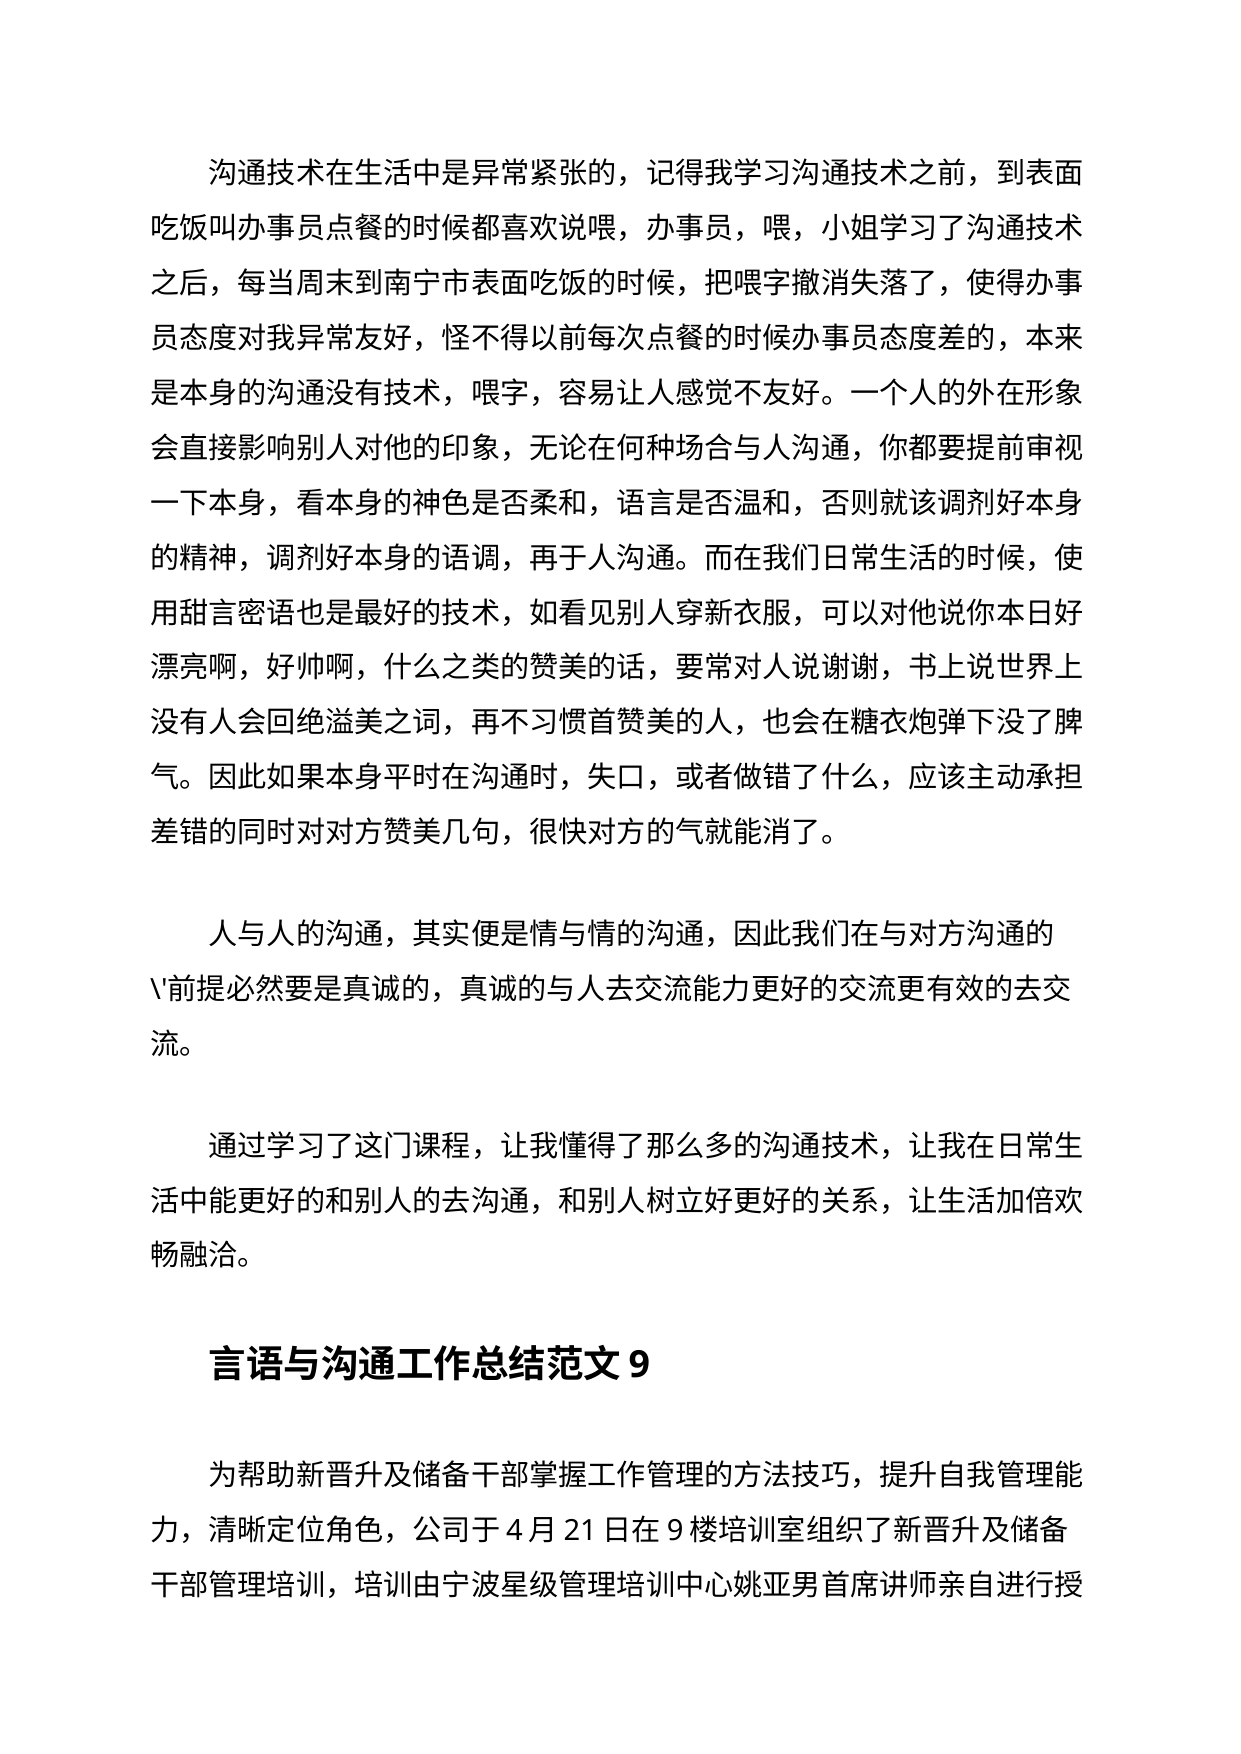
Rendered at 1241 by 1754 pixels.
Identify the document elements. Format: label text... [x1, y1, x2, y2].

text 言语与沟通工作总结范文9 [150, 1334, 1090, 1388]
text 通过学习了这门课程，让我懂得了那么多的沟通技术，让我在日常生活中能更好的和别人的去沟通，和别人树立好更好的关系，让生活加倍欢畅融洽。 [150, 1122, 1090, 1274]
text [150, 1451, 1090, 1603]
text 沟通技术在生活中是异常紧张的，记得我学习沟通技术之前，到表面吃饭叫办事员点餐的时候都喜欢说喂，办事员，喂，小姐学习了沟通技术之后，每当周末到南宁市表面吃饭的时候，把喂字撤消失落了，使得办事员态度对我异常友好，怪不得以前每次点餐的时候办事员态度差的，本来是本身的沟通没有技术，喂字，容易让人感觉不友好。一个人的外在形象会直接影响别人对他的印象，无论在何种场合与人沟通，你都要提前审视一下本身，看本身的神色是否柔和，语言是否温和，否则就该调剂好本身的精神，调剂好本身的语调，再于人沟通。而在我们日常生活的时候，使用甜言密语也是最好的技术，如看见别人穿新衣服，可以对他说你本日好漂亮啊，好帅啊，什么之类的赞美的话，要常对人说谢谢，书上说世界上没有人会回绝溢美之词，再不习惯首赞美的人，也会在糖衣炮弹下没了脾气。因此如果本身平时在沟通时，失口，或者做错了什么，应该主动承担差错的同时对对方赞美几句，很快对方的气就能消了。 [150, 150, 1090, 851]
text 人与人的沟通，其实便是情与情的沟通，因此我们在与对方沟通的\'前提必然要是真诚的，真诚的与人去交流能力更好的交流更有效的去交流。 [150, 911, 1090, 1063]
